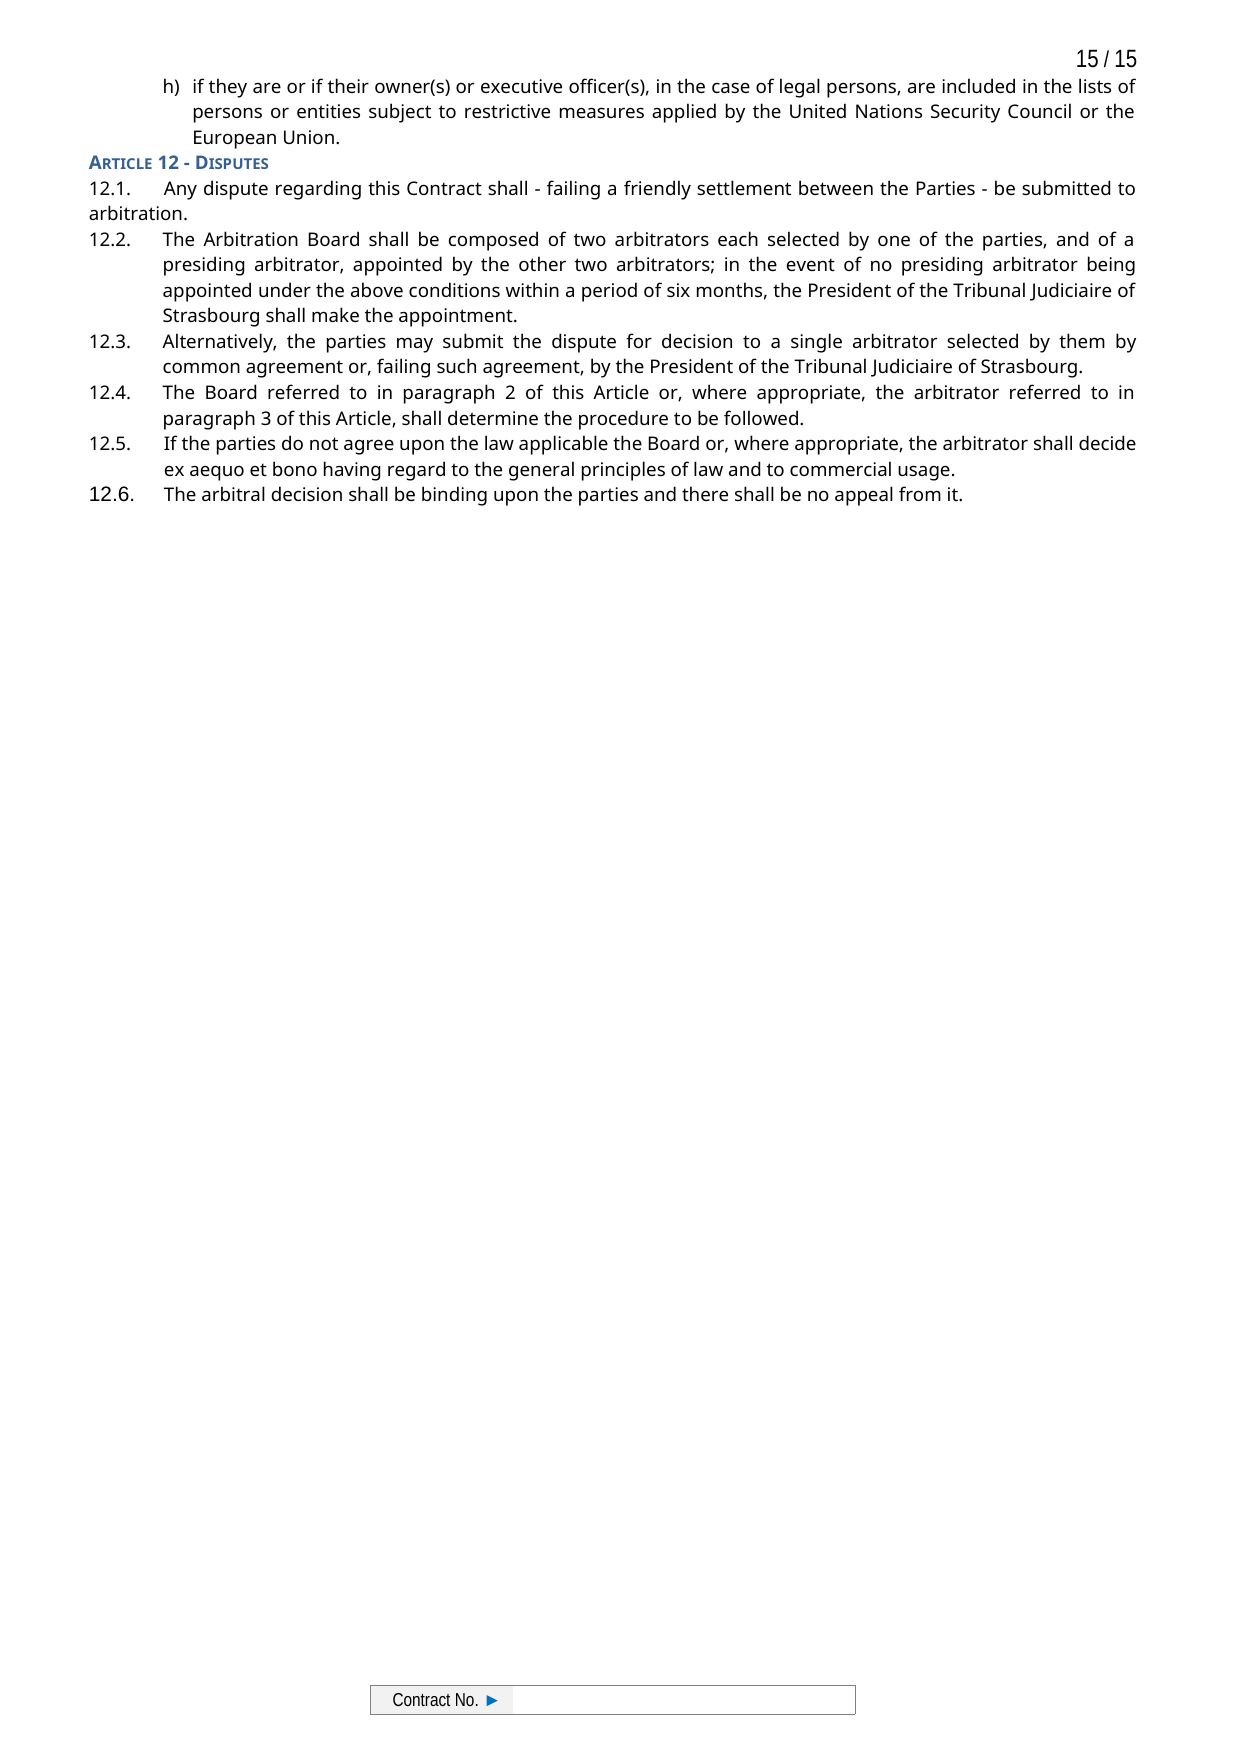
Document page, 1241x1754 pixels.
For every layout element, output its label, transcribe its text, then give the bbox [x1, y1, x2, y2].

list The arbitral decision shall be binding upon the parties and there shall be no appeal from it. [89, 481, 1137, 507]
text 12.2. The Arbitration Board shall be composed of two arbitrators each selected by one of the parties, and of a presiding arbitrator, appointed by the other two arbitrators; in the event of no presiding arbitrator being appointed under the above conditions within a period of six months, the President of the Tribunal Judiciaire of Strasbourg shall make the appointment. [89, 226, 1137, 328]
list If the parties do not agree upon the law applicable the Board or, where appropriate, the arbitrator shall decide ex aequo et bono having regard to the general principles of law and to commercial usage. [89, 430, 1137, 481]
text 12.4. The Board referred to in paragraph 2 of this Article or, where appropriate, the arbitrator referred to in paragraph 3 of this Article, shall determine the procedure to be followed. [89, 379, 1137, 430]
text 12.1. Any dispute regarding this Contract shall - failing a friendly settlement between the Parties - be submitted to arbitration. [89, 175, 1137, 226]
text 12.3. Alternatively, the parties may submit the dispute for decision to a single arbitrator selected by them by common agreement or, failing such agreement, by the President of the Tribunal Judiciaire of Strasbourg. [89, 328, 1137, 379]
text Article 12 - Disputes [89, 149, 1137, 175]
list if they are or if their owner(s) or executive officer(s), in the case of legal persons, are included in the lists of persons or entities subject to restrictive measures applied by the United Nations Security Council or the European Union. [162, 73, 1137, 149]
